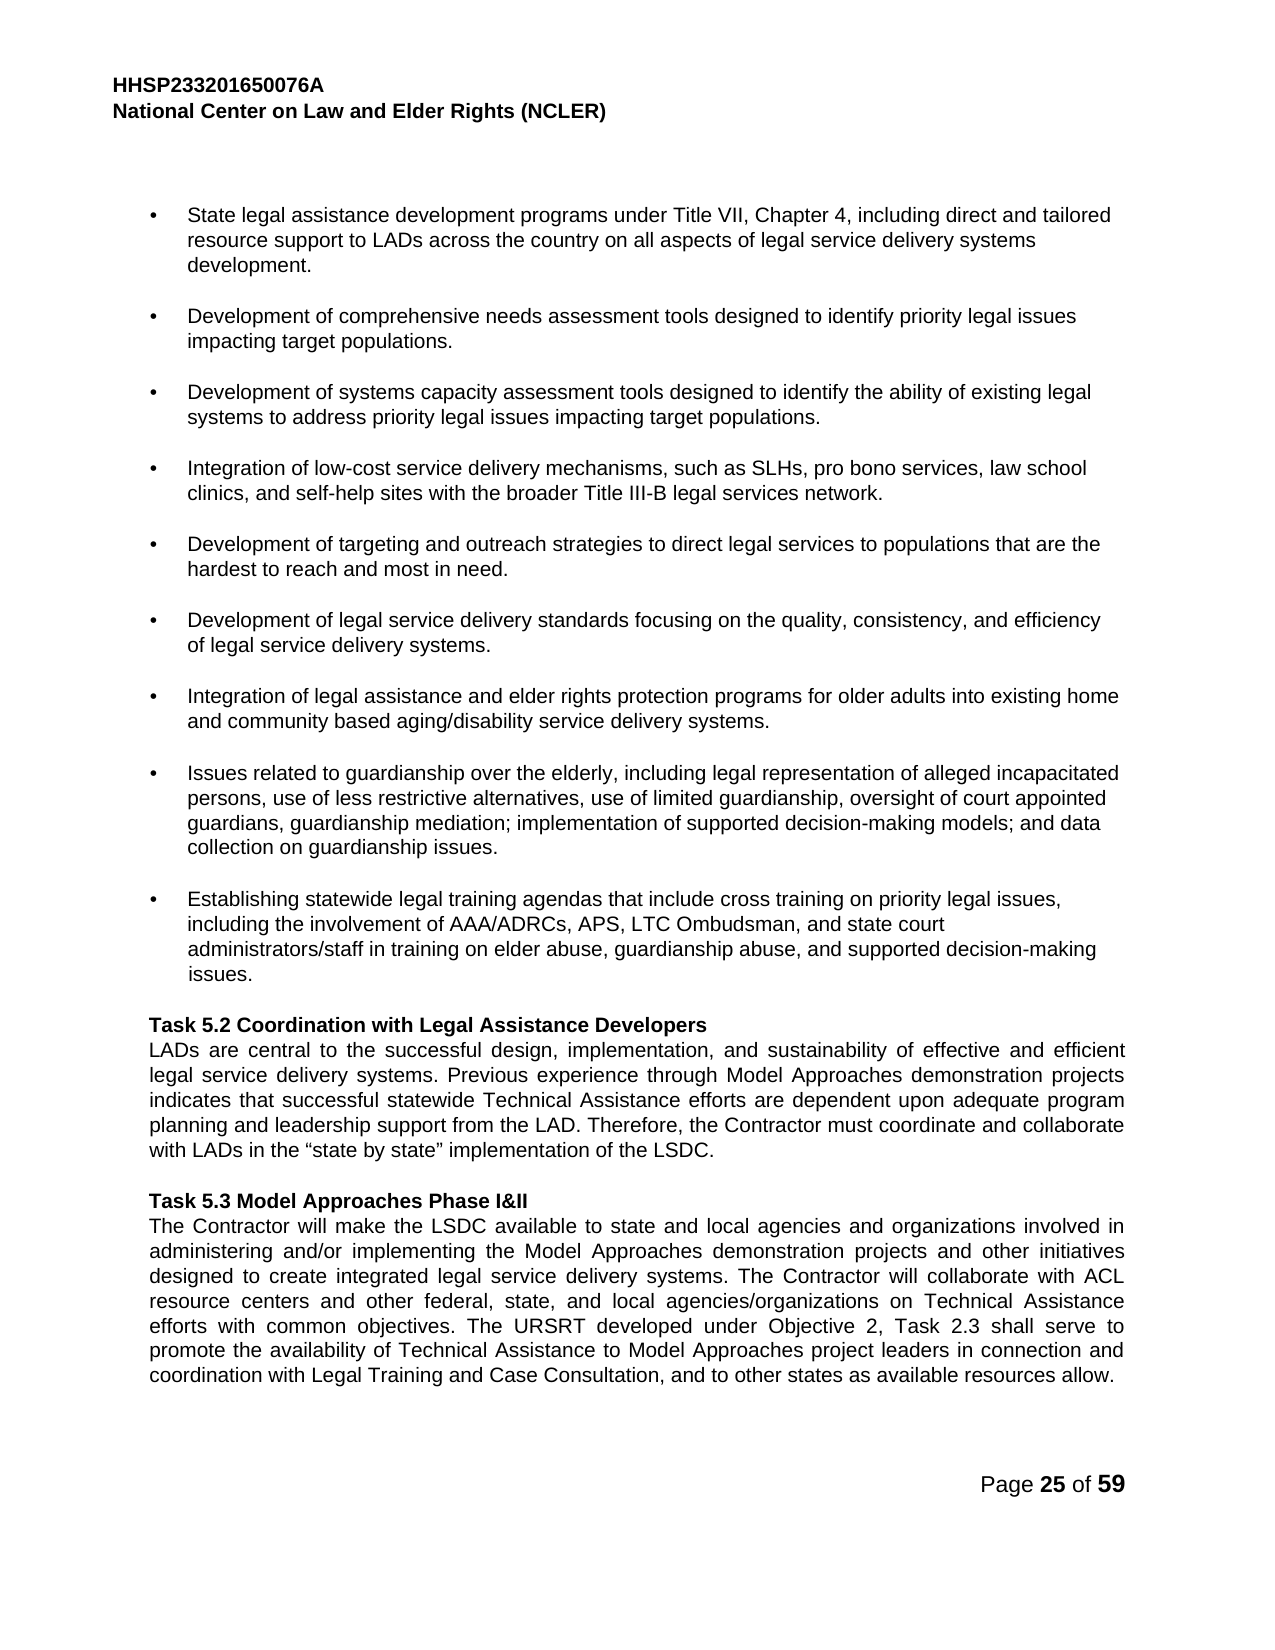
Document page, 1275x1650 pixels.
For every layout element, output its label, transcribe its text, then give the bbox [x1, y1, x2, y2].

text LADs are central to the successful design, implementation, and sustainability of effective and efficient legal service delivery systems. Previous experience through Model Approaches demonstration projects indicates that successful statewide Technical Assistance efforts are dependent upon adequate program planning and leadership support from the LAD. Therefore, the Contractor must coordinate and collaborate with LADs in the “state by state” implementation of the LSDC. [148, 1038, 1126, 1162]
list Establishing statewide legal training agendas that include cross training on priority legal issues, including the involvement of AAA/ADRCs, APS, LTC Ombudsman, and state court [149, 886, 1124, 935]
subtitle Task 5.3 Model Approaches Phase I&II [148, 1189, 1114, 1213]
list Integration of legal assistance and elder rights protection programs for older adults into existing home and community based aging/disability service delivery systems. [149, 684, 1124, 733]
subtitle Task 5.2 Coordination with Legal Assistance Developers [148, 1013, 1114, 1037]
list Development of systems capacity assessment tools designed to identify the ability of existing legal systems to address priority legal issues impacting target populations. [149, 380, 1124, 429]
list Development of legal service delivery standards focusing on the quality, consistency, and efficiency of legal service delivery systems. [149, 608, 1124, 657]
text The Contractor will make the LSDC available to state and local agencies and organizations involved in administering and/or implementing the Model Approaches demonstration projects and other initiatives designed to create integrated legal service delivery systems. The Contractor will collaborate with ACL resource centers and other federal, state, and local agencies/organizations on Technical Assistance efforts with common objectives. The URSRT developed under Objective 2, Task 2.3 shall serve to promote the availability of Technical Assistance to Model Approaches project leaders in connection and coordination with Legal Training and Case Consultation, and to other states as available resources allow. [148, 1214, 1126, 1387]
list Development of targeting and outreach strategies to direct legal services to populations that are the hardest to reach and most in need. [149, 532, 1124, 581]
list Integration of low-cost service delivery mechanisms, such as SLHs, pro bono services, law school clinics, and self-help sites with the broader Title III-B legal services network. [149, 456, 1124, 505]
list Development of comprehensive needs assessment tools designed to identify priority legal issues impacting target populations. [149, 304, 1124, 352]
text administrators/staff in training on elder abuse, guardianship abuse, and supported decision-making issues. [187, 937, 1124, 986]
list State legal assistance development programs under Title VII, Chapter 4, including direct and tailored resource support to LADs across the country on all aspects of legal service delivery systems development. [149, 203, 1124, 276]
list Issues related to guardianship over the elderly, including legal representation of alleged incapacitated persons, use of less restrictive alternatives, use of limited guardianship, oversight of court appointed guardians, guardianship mediation; implementation of supported decision-making models; and data collection on guardianship issues. [149, 761, 1124, 859]
